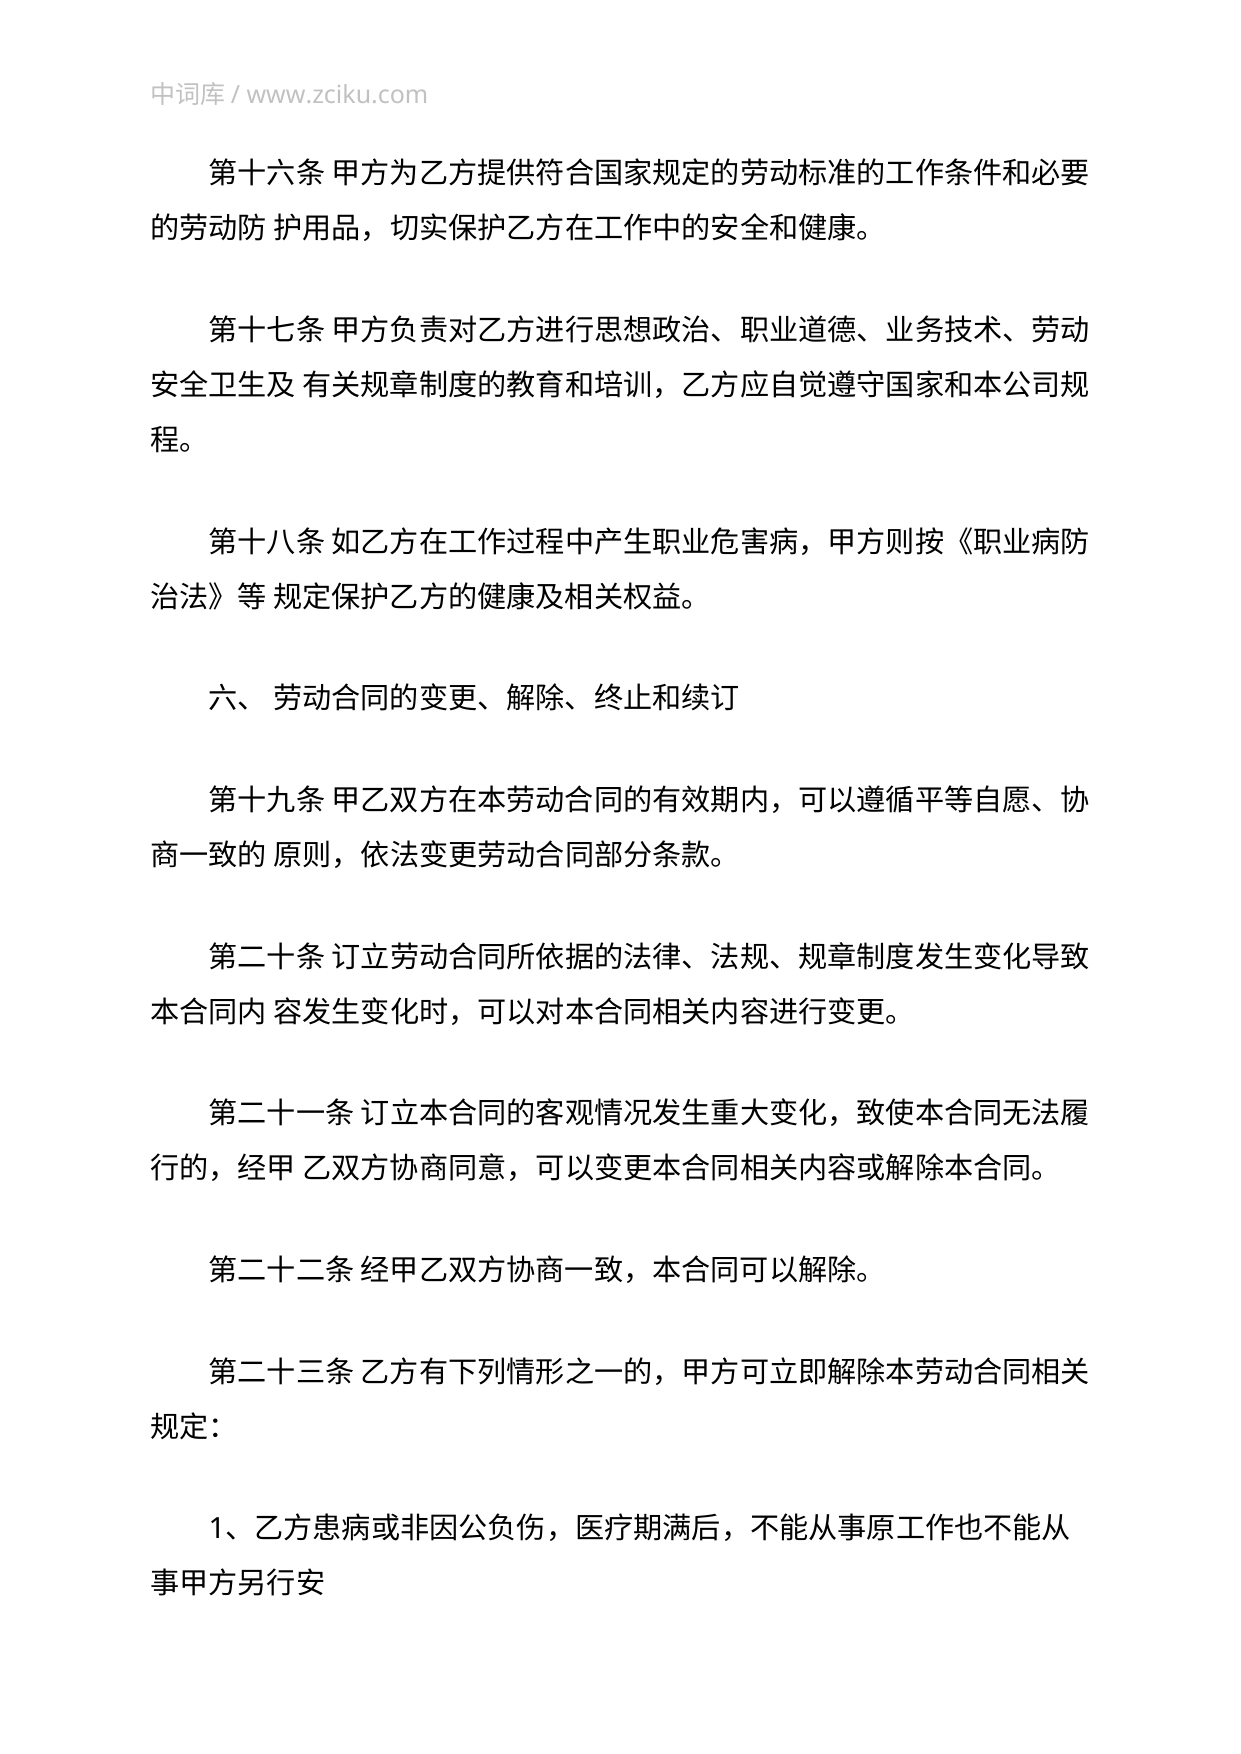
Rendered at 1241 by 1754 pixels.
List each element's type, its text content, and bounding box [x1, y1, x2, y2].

text 六、 劳动合同的变更、解除、终止和续订 [150, 675, 1090, 717]
text 第二十一条 订立本合同的客观情况发生重大变化，致使本合同无法履行的，经甲 乙双方协商同意，可以变更本合同相关内容或解除本合同。 [150, 1090, 1090, 1187]
text 第二十三条 乙方有下列情形之一的，甲方可立即解除本劳动合同相关规定： [150, 1348, 1090, 1446]
text 第二十条 订立劳动合同所依据的法律、法规、规章制度发生变化导致本合同内 容发生变化时，可以对本合同相关内容进行变更。 [150, 933, 1090, 1031]
text 1、乙方患病或非因公负伤，医疗期满后，不能从事原工作也不能从事甲方另行安 [150, 1505, 1090, 1602]
text 第十九条 甲乙双方在本劳动合同的有效期内，可以遵循平等自愿、协商一致的 原则，依法变更劳动合同部分条款。 [150, 777, 1090, 874]
text 第十六条 甲方为乙方提供符合国家规定的劳动标准的工作条件和必要的劳动防 护用品，切实保护乙方在工作中的安全和健康。 [150, 150, 1090, 247]
text 第二十二条 经甲乙双方协商一致，本合同可以解除。 [150, 1247, 1090, 1289]
text 第十七条 甲方负责对乙方进行思想政治、职业道德、业务技术、劳动安全卫生及 有关规章制度的教育和培训，乙方应自觉遵守国家和本公司规程。 [150, 307, 1090, 459]
text 第十八条 如乙方在工作过程中产生职业危害病，甲方则按《职业病防治法》等 规定保护乙方的健康及相关权益。 [150, 518, 1090, 615]
